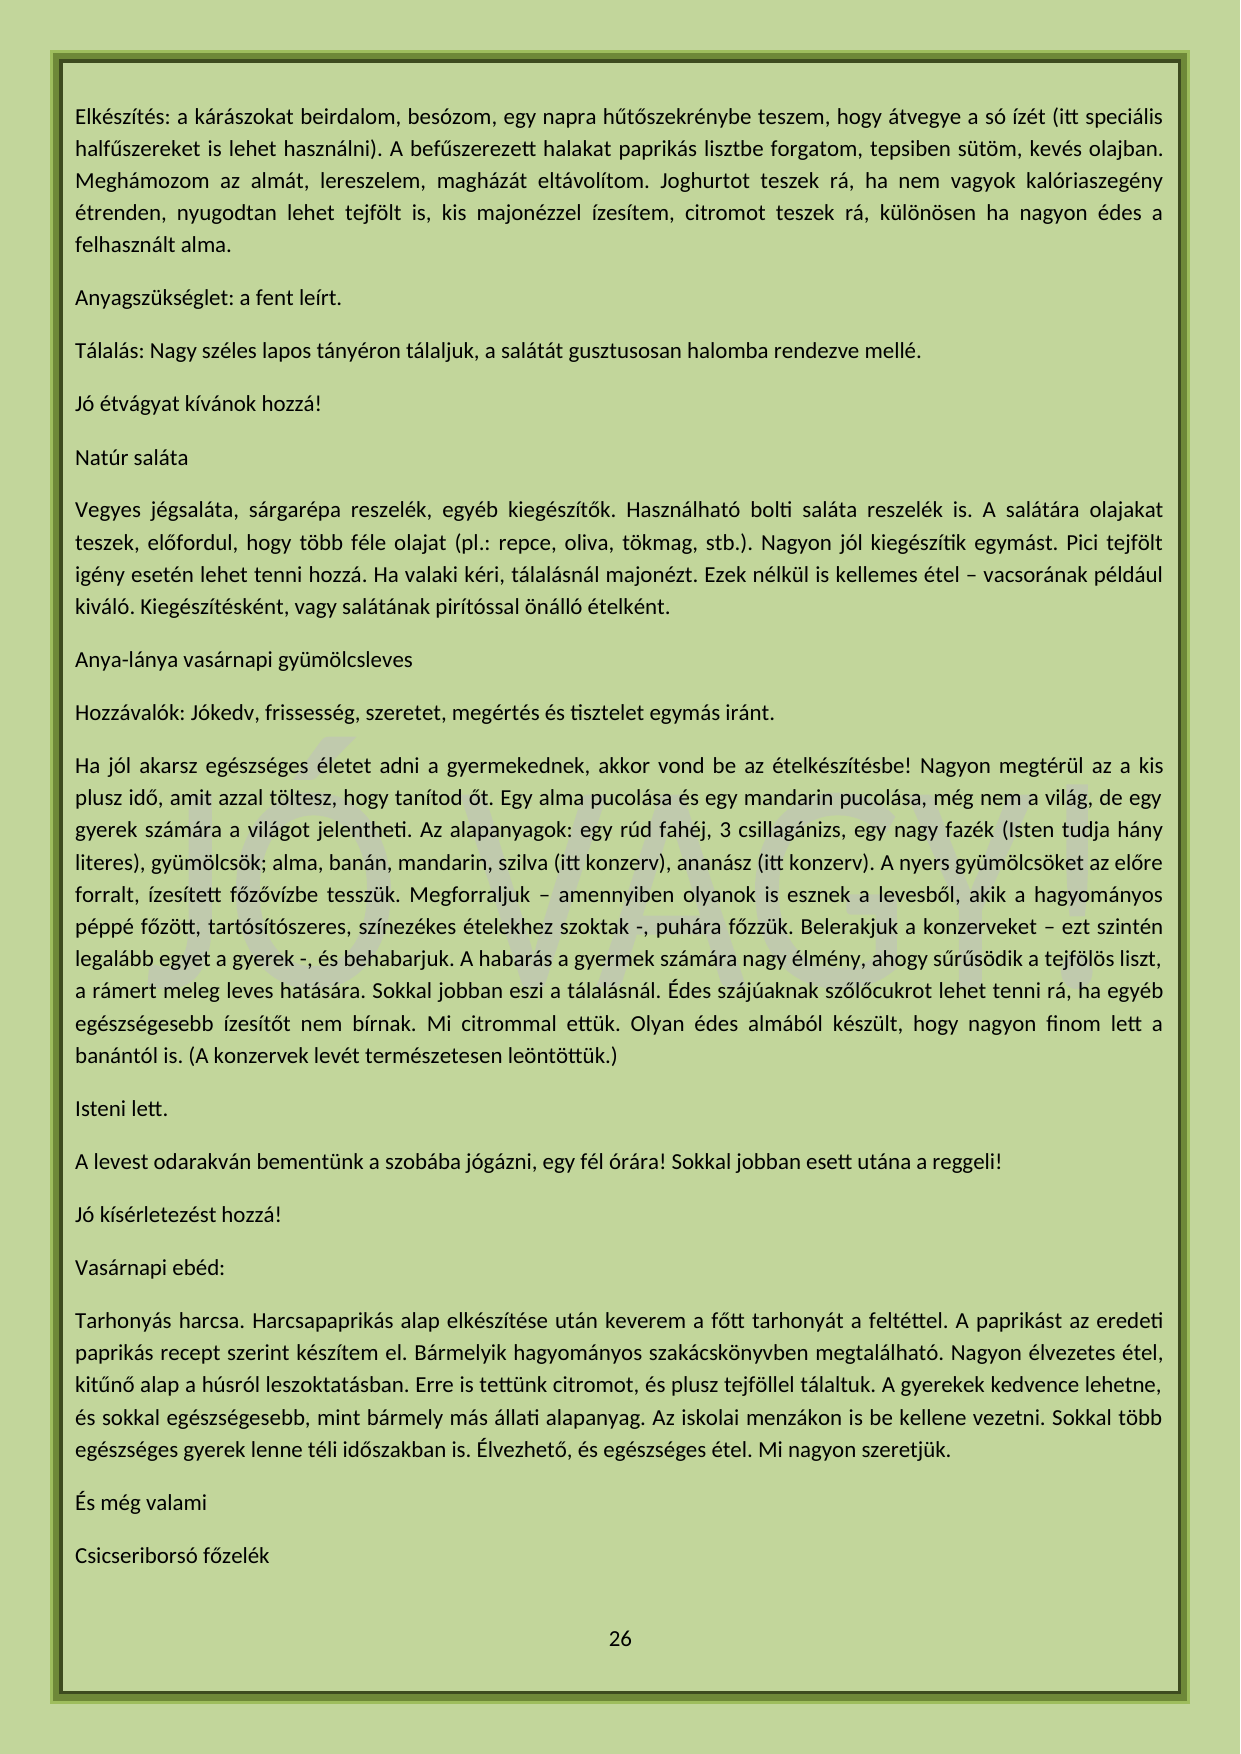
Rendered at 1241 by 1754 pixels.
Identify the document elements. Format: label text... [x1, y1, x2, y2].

text Tarhonyás harcsa. Harcsapaprikás alap elkészítése után keverem a főtt tarhonyát a feltéttel. A paprikást az eredeti paprikás recept szerint készítem el. Bármelyik hagyományos szakácskönyvben megtalálható. Nagyon élvezetes étel, kitűnő alap a húsról leszoktatásban. Erre is tettünk citromot, és plusz tejföllel tálaltuk. A gyerekek kedvence lehetne, és sokkal egészségesebb, mint bármely más állati alapanyag. Az iskolai menzákon is be kellene vezetni. Sokkal több egészséges gyerek lenne téli időszakban is. Élvezhető, és egészséges étel. Mi nagyon szeretjük. [75, 1306, 1165, 1463]
text Natúr saláta [75, 443, 1165, 471]
text És még valami [75, 1488, 1165, 1516]
text Hozzávalók: Jókedv, frissesség, szeretet, megértés és tisztelet egymás iránt. [75, 698, 1165, 726]
text Ha jól akarsz egészséges életet adni a gyermekednek, akkor vond be az ételkészítésbe! Nagyon megtérül az a kis plusz idő, amit azzal töltesz, hogy tanítod őt. Egy alma pucolása és egy mandarin pucolása, még nem a világ, de egy gyerek számára a világot jelentheti. Az alapanyagok: egy rúd fahéj, 3 csillagánizs, egy nagy fazék (Isten tudja hány literes), gyümölcsök; alma, banán, mandarin, szilva (itt konzerv), ananász (itt konzerv). A nyers gyümölcsöket az előre forralt, ízesített főzővízbe tesszük. Megforraljuk – amennyiben olyanok is esznek a levesből, akik a hagyományos péppé főzött, tartósítószeres, színezékes ételekhez szoktak -, puhára főzzük. Belerakjuk a konzerveket – ezt szintén legalább egyet a gyerek -, és behabarjuk. A habarás a gyermek számára nagy élmény, ahogy sűrűsödik a tejfölös liszt, a rámert meleg leves hatására. Sokkal jobban eszi a tálalásnál. Édes szájúaknak szőlőcukrot lehet tenni rá, ha egyéb egészségesebb ízesítőt nem bírnak. Mi citrommal ettük. Olyan édes almából készült, hogy nagyon finom lett a banántól is. (A konzervek levét természetesen leöntöttük.) [75, 751, 1165, 1069]
text Anyagszükséglet: a fent leírt. [75, 283, 1165, 312]
text Isteni lett. [75, 1094, 1165, 1122]
text Tálalás: Nagy széles lapos tányéron tálaljuk, a salátát gusztusosan halomba rendezve mellé. [75, 337, 1165, 364]
text Jó étvágyat kívánok hozzá! [75, 389, 1165, 418]
text Vasárnapi ebéd: [75, 1253, 1165, 1281]
text Vegyes jégsaláta, sárgarépa reszelék, egyéb kiegészítők. Használható bolti saláta reszelék is. A salátára olajakat teszek, előfordul, hogy több féle olajat (pl.: repce, oliva, tökmag, stb.). Nagyon jól kiegészítik egymást. Pici tejfölt igény esetén lehet tenni hozzá. Ha valaki kéri, tálalásnál majonézt. Ezek nélkül is kellemes étel – vacsorának például kiváló. Kiegészítésként, vagy salátának pirítóssal önálló ételként. [75, 496, 1165, 620]
text Csicseriborsó főzelék [75, 1541, 1165, 1569]
text A levest odarakván bementünk a szobába jógázni, egy fél órára! Sokkal jobban esett utána a reggeli! [75, 1147, 1165, 1175]
text Jó kísérletezést hozzá! [75, 1200, 1165, 1228]
text Elkészítés: a kárászokat beirdalom, besózom, egy napra hűtőszekrénybe teszem, hogy átvegye a só ízét (itt speciális halfűszereket is lehet használni). A befűszerezett halakat paprikás lisztbe forgatom, tepsiben sütöm, kevés olajban. Meghámozom az almát, lereszelem, magházát eltávolítom. Joghurtot teszek rá, ha nem vagyok kalóriaszegény étrenden, nyugodtan lehet tejfölt is, kis majonézzel ízesítem, citromot teszek rá, különösen ha nagyon édes a felhasznált alma. [75, 102, 1165, 258]
text Anya-lánya vasárnapi gyümölcsleves [75, 645, 1165, 673]
